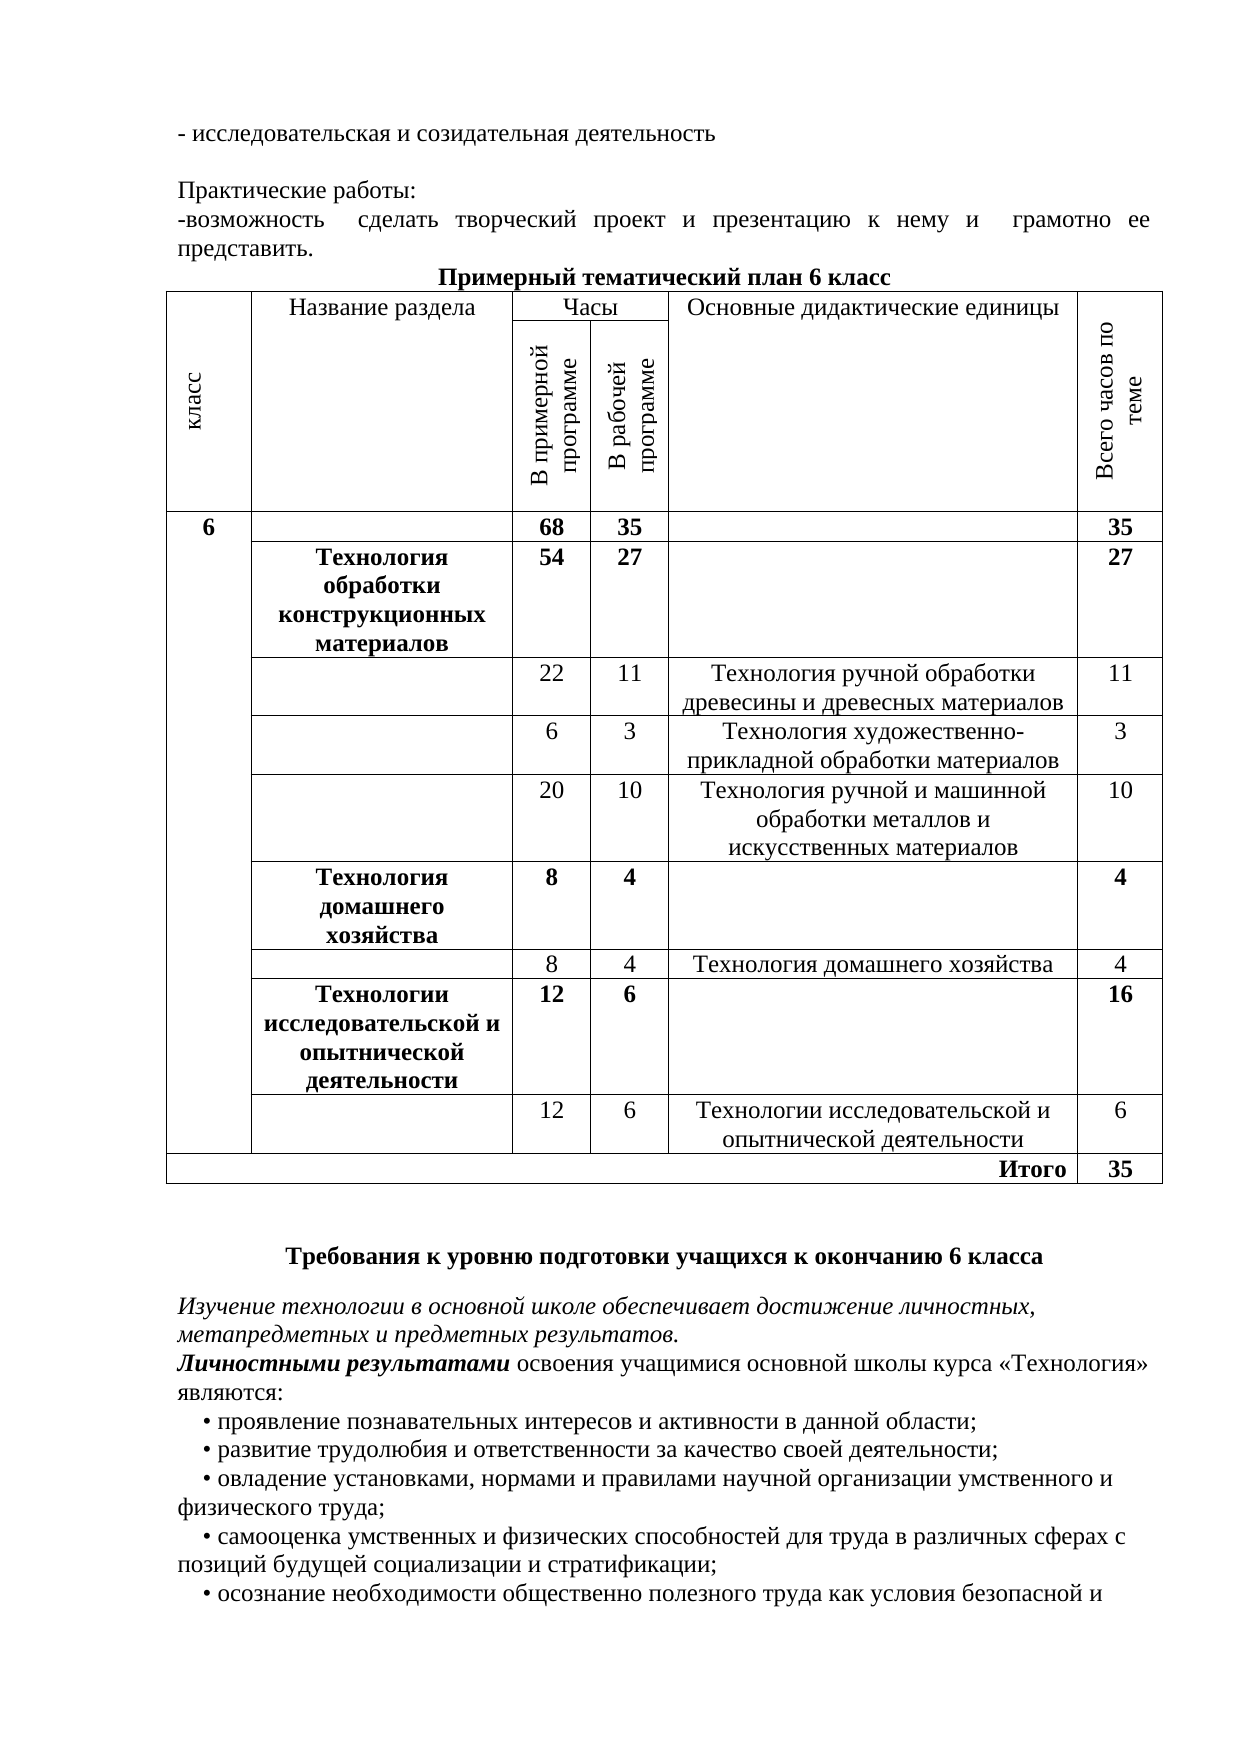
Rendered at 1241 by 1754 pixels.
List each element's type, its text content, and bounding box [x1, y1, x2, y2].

table_cell 4 [591, 950, 668, 978]
table_cell 35 [591, 512, 668, 541]
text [177, 1348, 1152, 1607]
table_cell 6 [591, 1095, 668, 1153]
table_cell Технология домашнего хозяйства [252, 862, 512, 948]
table_cell 4 [1078, 950, 1162, 978]
text Изучение технологии в основной школе обеспечивает достижение личностных, метапредметных и предметных результатов. [177, 1291, 1152, 1348]
table_cell [252, 716, 512, 774]
table_cell [669, 862, 1077, 948]
table_cell 8 [513, 950, 590, 978]
table_cell 54 [513, 542, 590, 657]
table_cell 12 [513, 979, 590, 1094]
table_cell 35 [1078, 1154, 1162, 1183]
text -возможность сделать творческий проект и презентацию к нему и грамотно ее представить. [177, 204, 1152, 262]
table_cell 20 [513, 775, 590, 861]
table_cell Технология домашнего хозяйства [669, 950, 1077, 978]
text Практические работы: [177, 176, 1152, 204]
table_cell 11 [591, 658, 668, 715]
table_cell Итого [167, 1154, 1077, 1183]
table_cell [669, 979, 1077, 1094]
table_cell 35 [1078, 512, 1162, 541]
table_header Часы [513, 292, 668, 320]
table_cell Технология художественно-прикладной обработки материалов [669, 716, 1077, 774]
table_cell В рабочей программе [591, 321, 668, 511]
table_cell [252, 775, 512, 861]
text - исследовательская и созидательная деятельность [177, 118, 1152, 147]
table_cell 27 [591, 542, 668, 657]
text Примерный тематический план 6 класс [177, 262, 1152, 291]
table_cell [252, 950, 512, 978]
table_cell 4 [591, 862, 668, 948]
table_cell Технология ручной обработки древесины и древесных материалов [669, 658, 1077, 715]
table_cell 8 [513, 862, 590, 948]
text Требования к уровню подготовки учащихся к окончанию 6 класса [177, 1241, 1152, 1270]
table_header класс [167, 292, 251, 511]
table_cell [669, 542, 1077, 657]
table_cell 6 [167, 512, 251, 1153]
table_cell 22 [513, 658, 590, 715]
table_cell 10 [591, 775, 668, 861]
table_cell В примерной программе [513, 321, 590, 511]
table_cell [252, 1095, 512, 1153]
table_header Название раздела [252, 292, 512, 511]
table_header Основные дидактические единицы [669, 292, 1077, 511]
table_cell 6 [591, 979, 668, 1094]
table_cell Технология ручной и машинной обработки металлов и искусственных материалов [669, 775, 1077, 861]
table_cell Технологии исследовательской и опытнической деятельности [669, 1095, 1077, 1153]
table_cell [252, 658, 512, 715]
table_cell Технологии исследовательской и опытнической деятельности [252, 979, 512, 1094]
table_cell 6 [1078, 1095, 1162, 1153]
table_cell [669, 512, 1077, 541]
table_cell 10 [1078, 775, 1162, 861]
table_header Всего часов по теме [1078, 292, 1162, 511]
table_cell 11 [1078, 658, 1162, 715]
table_cell 68 [513, 512, 590, 541]
table_cell Технология обработки конструкционных материалов [252, 542, 512, 657]
table_cell 3 [591, 716, 668, 774]
table_cell 4 [1078, 862, 1162, 948]
table_cell 6 [513, 716, 590, 774]
table_cell 3 [1078, 716, 1162, 774]
table_cell [252, 512, 512, 541]
table_cell 16 [1078, 979, 1162, 1094]
table_cell 12 [513, 1095, 590, 1153]
table_cell 27 [1078, 542, 1162, 657]
